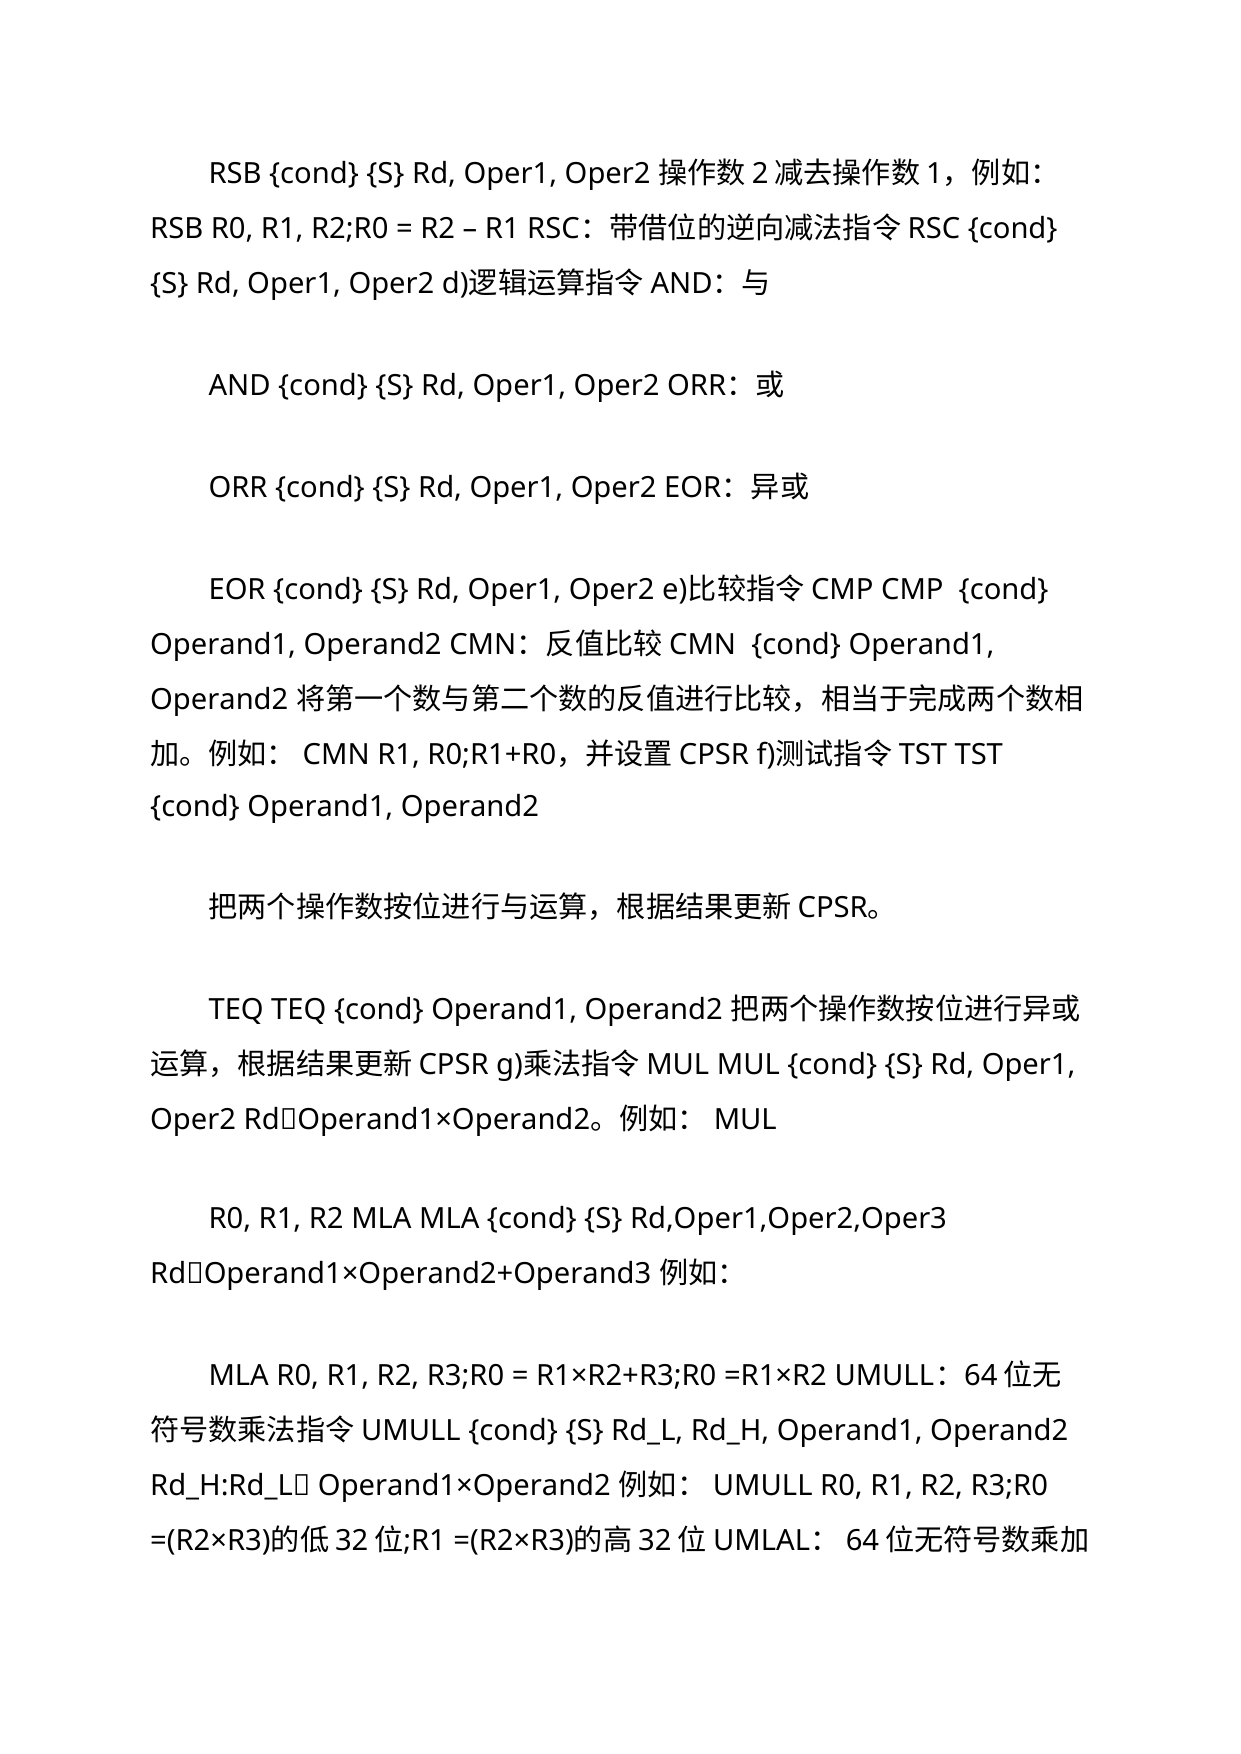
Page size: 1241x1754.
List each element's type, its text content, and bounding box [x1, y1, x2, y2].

text AND {cond} {S} Rd, Oper1, Oper2 ORR：或 [150, 362, 1090, 404]
text EOR {cond} {S} Rd, Oper1, Oper2 e)比较指令 CMP CMP {cond} Operand1, Operand2 CMN：反值比较 CMN {cond} Operand1, Operand2 将第一个数与第二个数的反值进行比较，相当于完成两个数相加。例如： CMN R1, R0;R1+R0，并设置CPSR f)测试指令 TST TST {cond} Operand1, Operand2 [150, 566, 1090, 825]
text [150, 1352, 1090, 1559]
text ORR {cond} {S} Rd, Oper1, Oper2 EOR：异或 [150, 464, 1090, 506]
text TEQ TEQ {cond} Operand1, Operand2 把两个操作数按位进行异或运算，根据结果更新CPSR g)乘法指令 MUL MUL {cond} {S} Rd, Oper1, Oper2 RdOperand1×Operand2。例如： MUL [150, 986, 1090, 1138]
text 把两个操作数按位进行与运算，根据结果更新CPSR。 [150, 884, 1090, 926]
text RSB {cond} {S} Rd, Oper1, Oper2 操作数2减去操作数1，例如： RSB R0, R1, R2;R0 = R2 – R1 RSC：带借位的逆向减法指令 RSC {cond} {S} Rd, Oper1, Oper2 d)逻辑运算指令 AND：与 [150, 150, 1090, 302]
text R0, R1, R2 MLA MLA {cond} {S} Rd,Oper1,Oper2,Oper3 RdOperand1×Operand2+Operand3 例如： [150, 1198, 1090, 1292]
